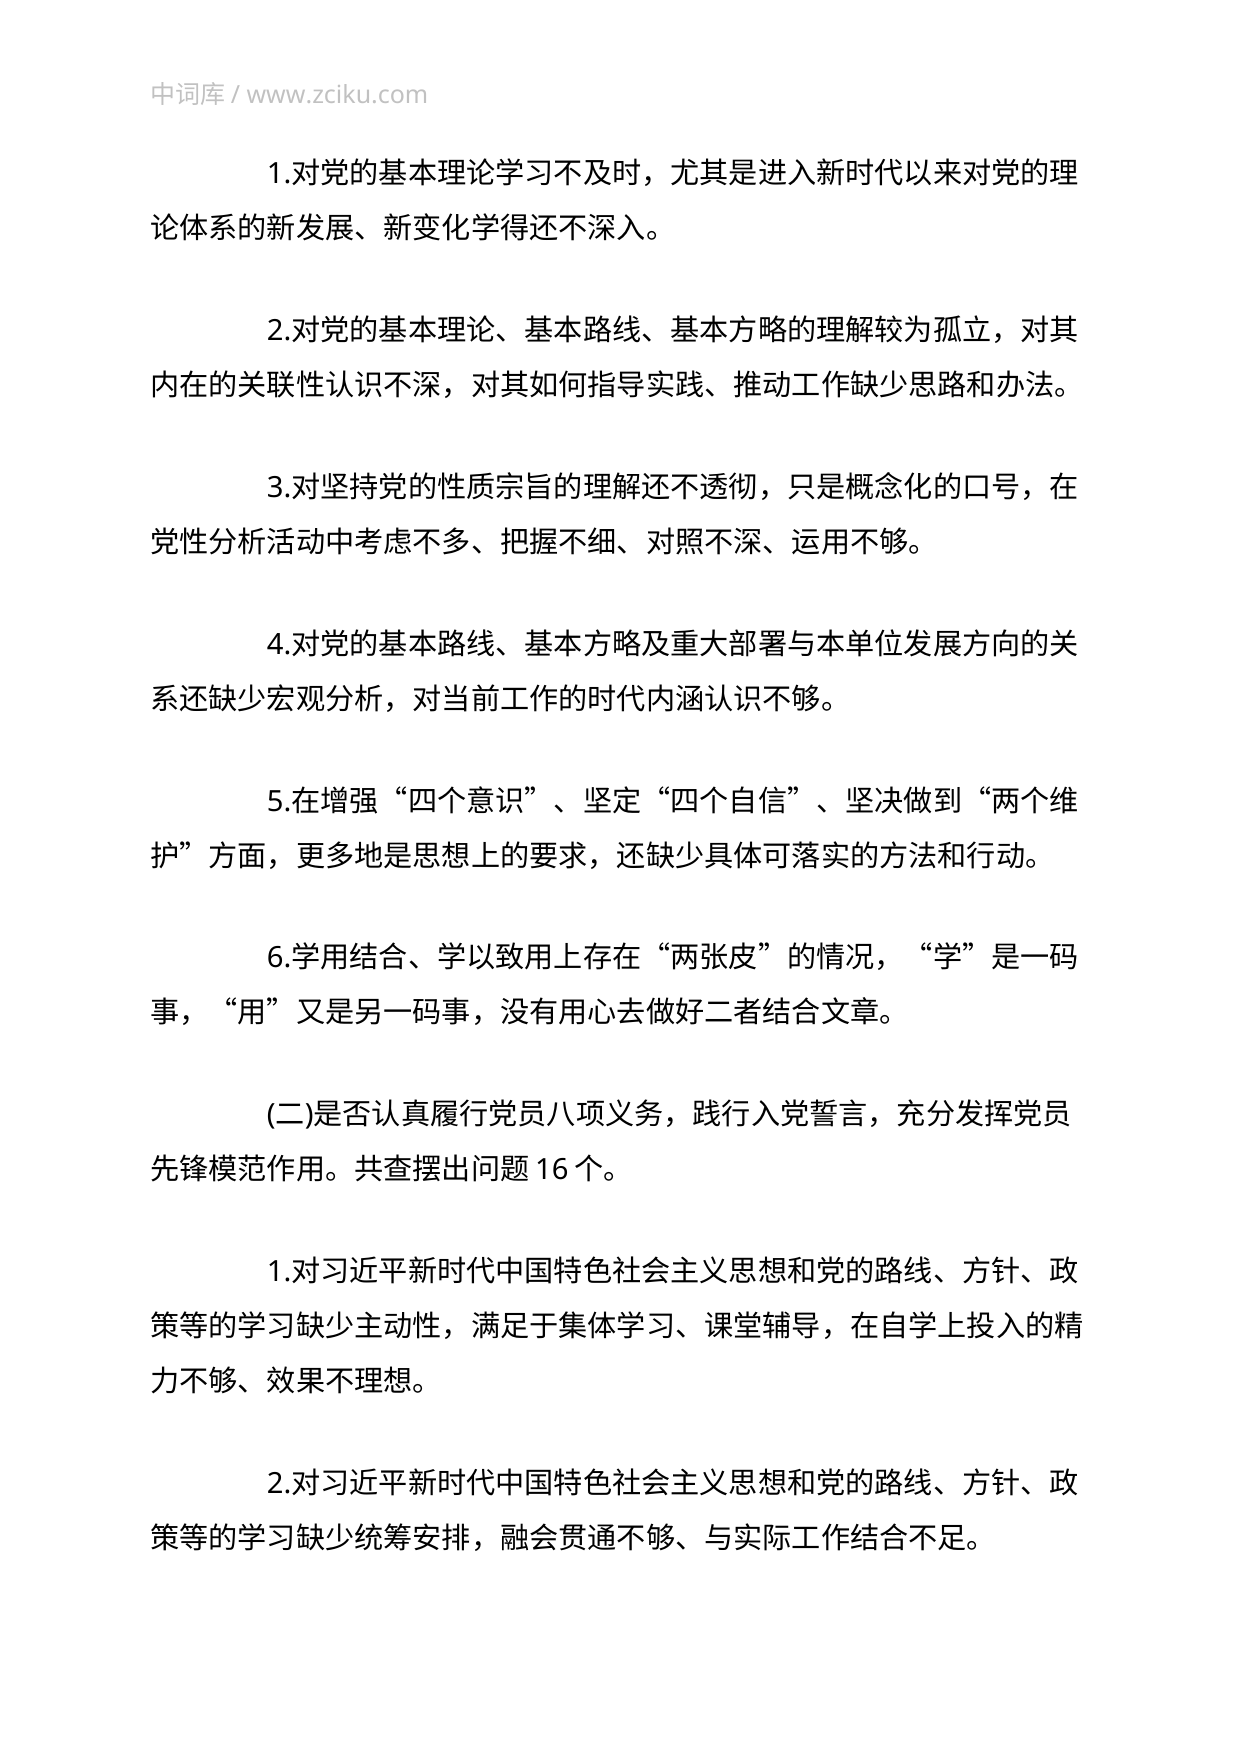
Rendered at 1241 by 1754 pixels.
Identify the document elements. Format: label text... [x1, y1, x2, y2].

text (二)是否认真履行党员八项义务，践行入党誓言，充分发挥党员先锋模范作用。共查摆出问题16个。 [150, 1091, 1090, 1188]
text 3.对坚持党的性质宗旨的理解还不透彻，只是概念化的口号，在党性分析活动中考虑不多、把握不细、对照不深、运用不够。 [150, 463, 1090, 561]
text 5.在增强“四个意识”、坚定“四个自信”、坚决做到“两个维护”方面，更多地是思想上的要求，还缺少具体可落实的方法和行动。 [150, 777, 1090, 874]
text 1.对习近平新时代中国特色社会主义思想和党的路线、方针、政策等的学习缺少主动性，满足于集体学习、课堂辅导，在自学上投入的精力不够、效果不理想。 [150, 1248, 1090, 1400]
text 2.对党的基本理论、基本路线、基本方略的理解较为孤立，对其内在的关联性认识不深，对其如何指导实践、推动工作缺少思路和办法。 [150, 307, 1090, 404]
text 6.学用结合、学以致用上存在“两张皮”的情况，“学”是一码事，“用”又是另一码事，没有用心去做好二者结合文章。 [150, 934, 1090, 1031]
text 1.对党的基本理论学习不及时，尤其是进入新时代以来对党的理论体系的新发展、新变化学得还不深入。 [150, 150, 1090, 247]
text 2.对习近平新时代中国特色社会主义思想和党的路线、方针、政策等的学习缺少统筹安排，融会贯通不够、与实际工作结合不足。 [150, 1459, 1090, 1557]
text 4.对党的基本路线、基本方略及重大部署与本单位发展方向的关系还缺少宏观分析，对当前工作的时代内涵认识不够。 [150, 620, 1090, 718]
